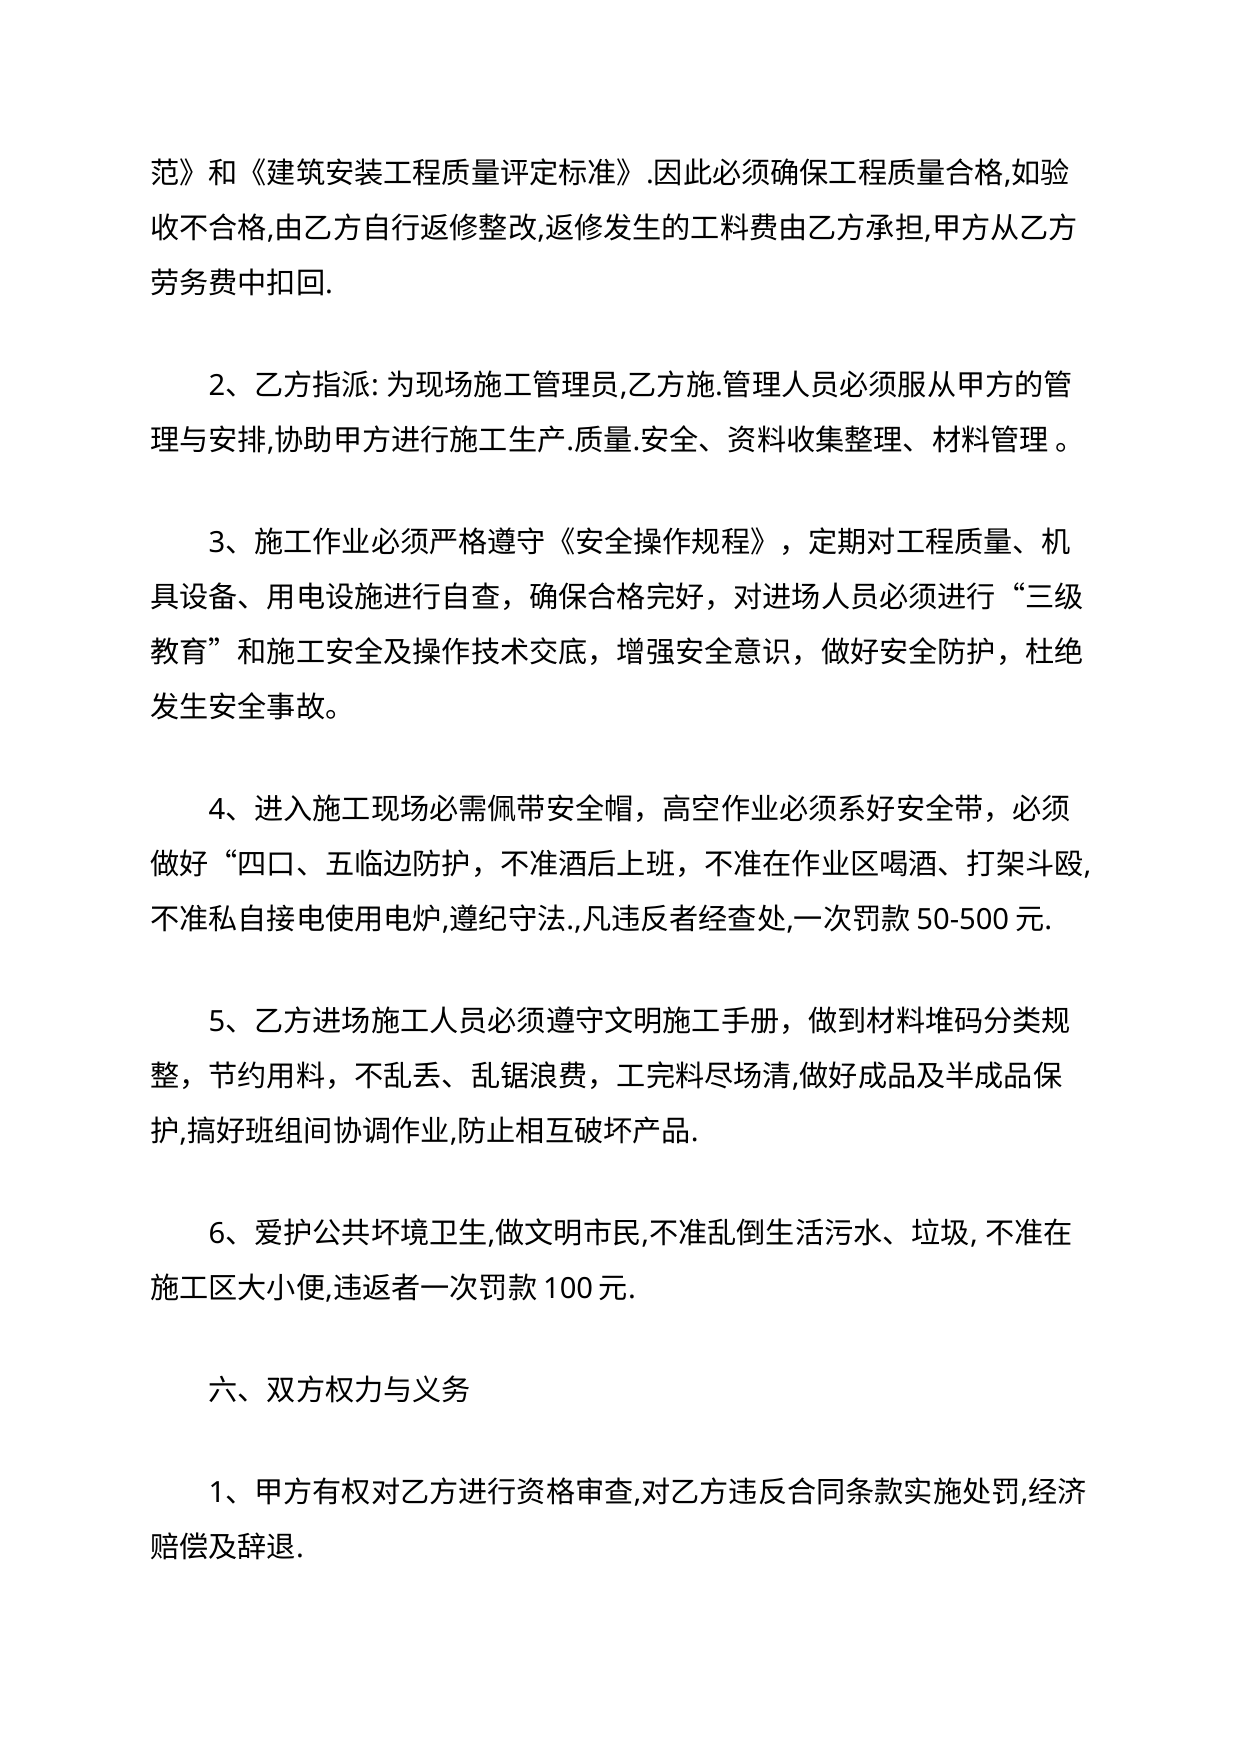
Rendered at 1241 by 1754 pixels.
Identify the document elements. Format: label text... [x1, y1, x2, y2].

text 4、进入施工现场必需佩带安全帽，高空作业必须系好安全带，必须做好“四口、五临边防护，不准酒后上班，不准在作业区喝酒、打架斗殴,不准私自接电使用电炉,遵纪守法.,凡违反者经查处,一次罚款50-500元. [150, 786, 1090, 938]
text 5、乙方进场施工人员必须遵守文明施工手册，做到材料堆码分类规整，节约用料，不乱丢、乱锯浪费，工完料尽场清,做好成品及半成品保护,搞好班组间协调作业,防止相互破坏产品. [150, 997, 1090, 1150]
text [150, 150, 1090, 302]
text 6、爱护公共坏境卫生,做文明市民,不准乱倒生活污水、垃圾, 不准在施工区大小便,违返者一次罚款100元. [150, 1209, 1090, 1307]
text 1、甲方有权对乙方进行资格审查,对乙方违反合同条款实施处罚,经济赔偿及辞退. [150, 1468, 1090, 1566]
text 六、双方权力与义务 [150, 1366, 1090, 1409]
text 3、施工作业必须严格遵守《安全操作规程》，定期对工程质量、机具设备、用电设施进行自查，确保合格完好，对进场人员必须进行“三级教育”和施工安全及操作技术交底，增强安全意识，做好安全防护，杜绝发生安全事故。 [150, 519, 1090, 726]
text 2、乙方指派: 为现场施工管理员,乙方施.管理人员必须服从甲方的管理与安排,协助甲方进行施工生产.质量.安全、资料收集整理、材料管理 。 [150, 362, 1090, 459]
